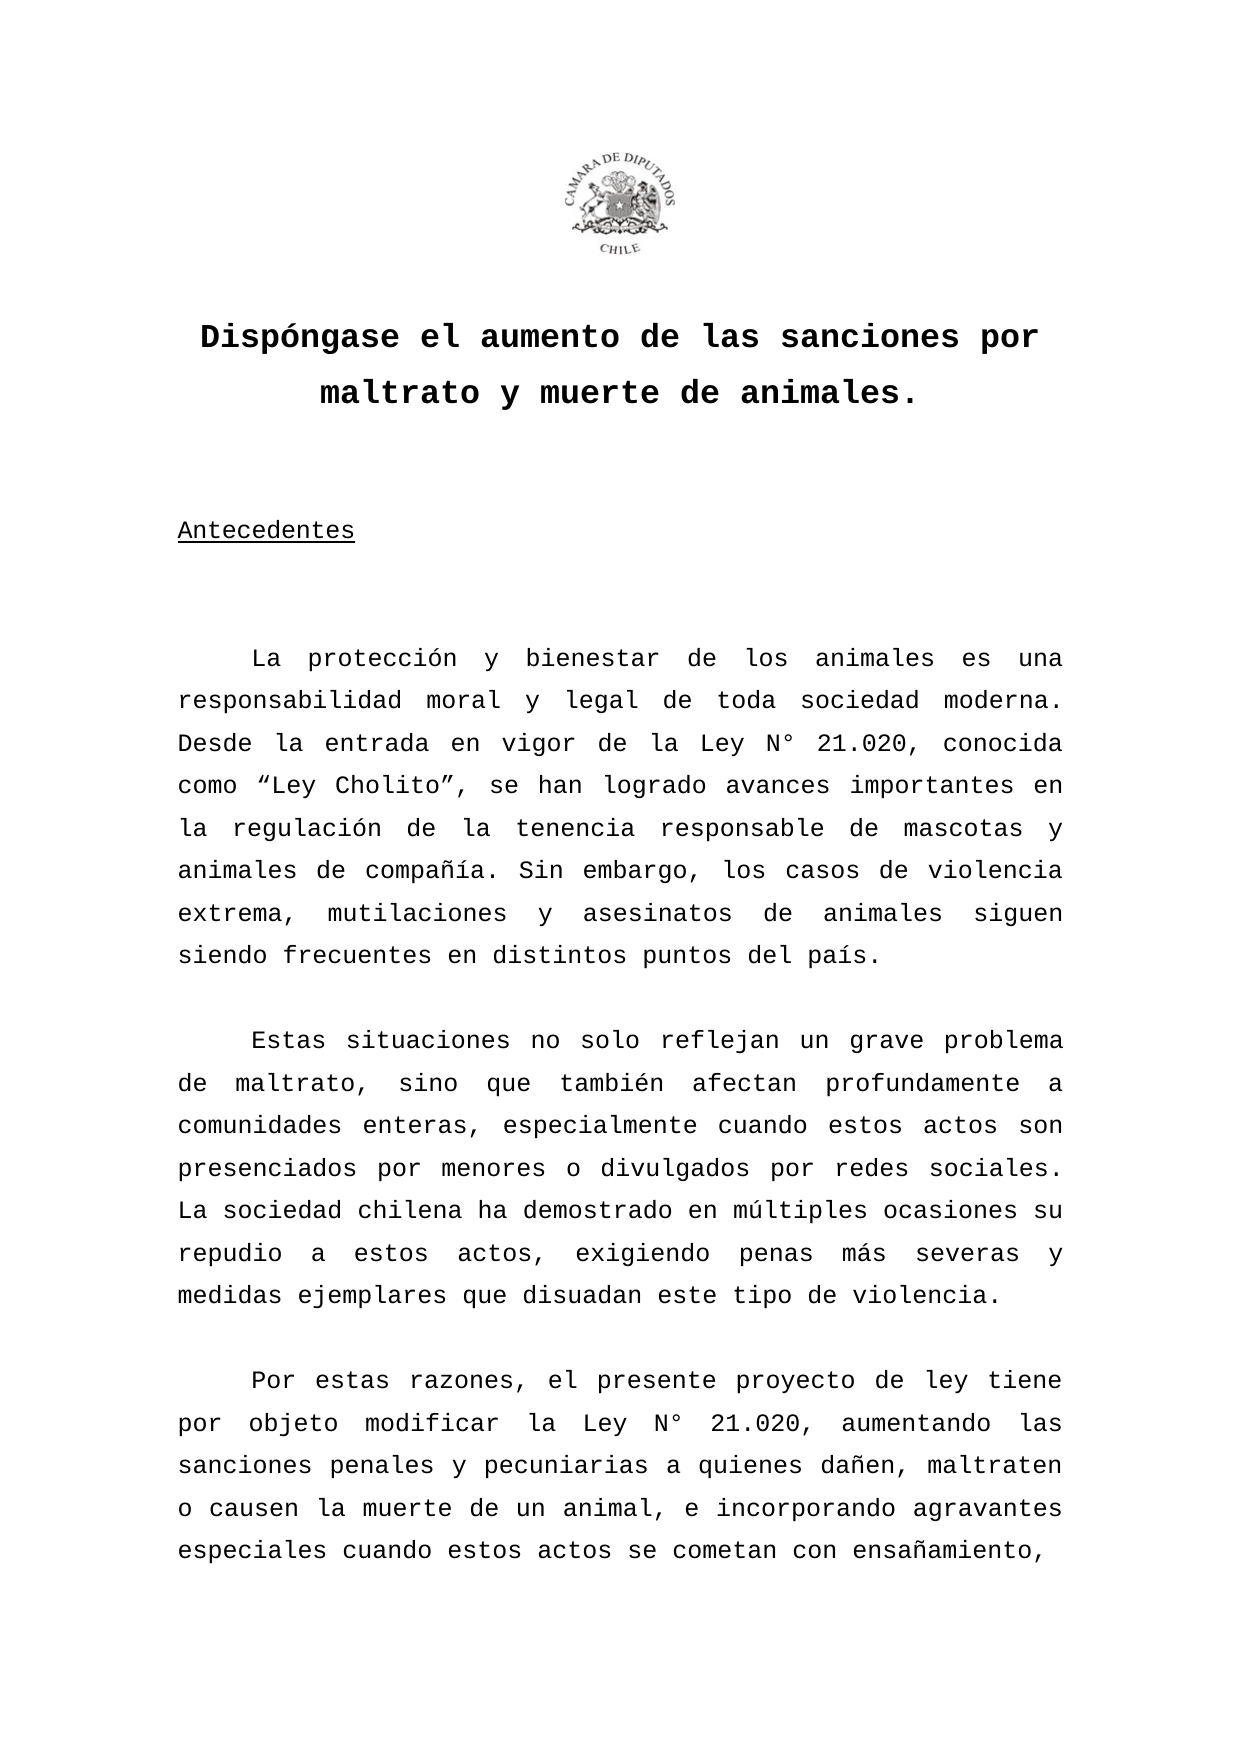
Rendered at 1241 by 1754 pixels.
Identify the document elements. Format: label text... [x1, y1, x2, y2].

picture [564, 152, 677, 256]
text Estas situaciones no solo reflejan un grave problema de maltrato, sino que también afectan profundamente a comunidades enteras, especialmente cuando estos actos son presenciados por menores o divulgados por redes sociales. La sociedad chilena ha demostrado en múltiples ocasiones su repudio a estos actos, exigiendo penas más severas y medidas ejemplares que disuadan este tipo de violencia. [177, 1028, 1064, 1311]
text La protección y bienestar de los animales es una responsabilidad moral y legal de toda sociedad moderna. Desde la entrada en vigor de la Ley N° 21.020, conocida como “Ley Cholito”, se han logrado avances importantes en la regulación de la tenencia responsable de mascotas y animales de compañía. Sin embargo, los casos de violencia extrema, mutilaciones y asesinatos de animales siguen siendo frecuentes en distintos puntos del país. [177, 645, 1063, 971]
text Antecedentes [177, 518, 1078, 546]
title Dispóngase el aumento de las sanciones por maltrato y muerte de animales. [200, 319, 1078, 414]
text Por estas razones, el presente proyecto de ley tiene por objeto modificar la Ley N° 21.020, aumentando las sanciones penales y pecuniarias a quienes dañen, maltraten o causen la muerte de un animal, e incorporando agravantes especiales cuando estos actos se cometan con ensañamiento, [177, 1368, 1063, 1566]
